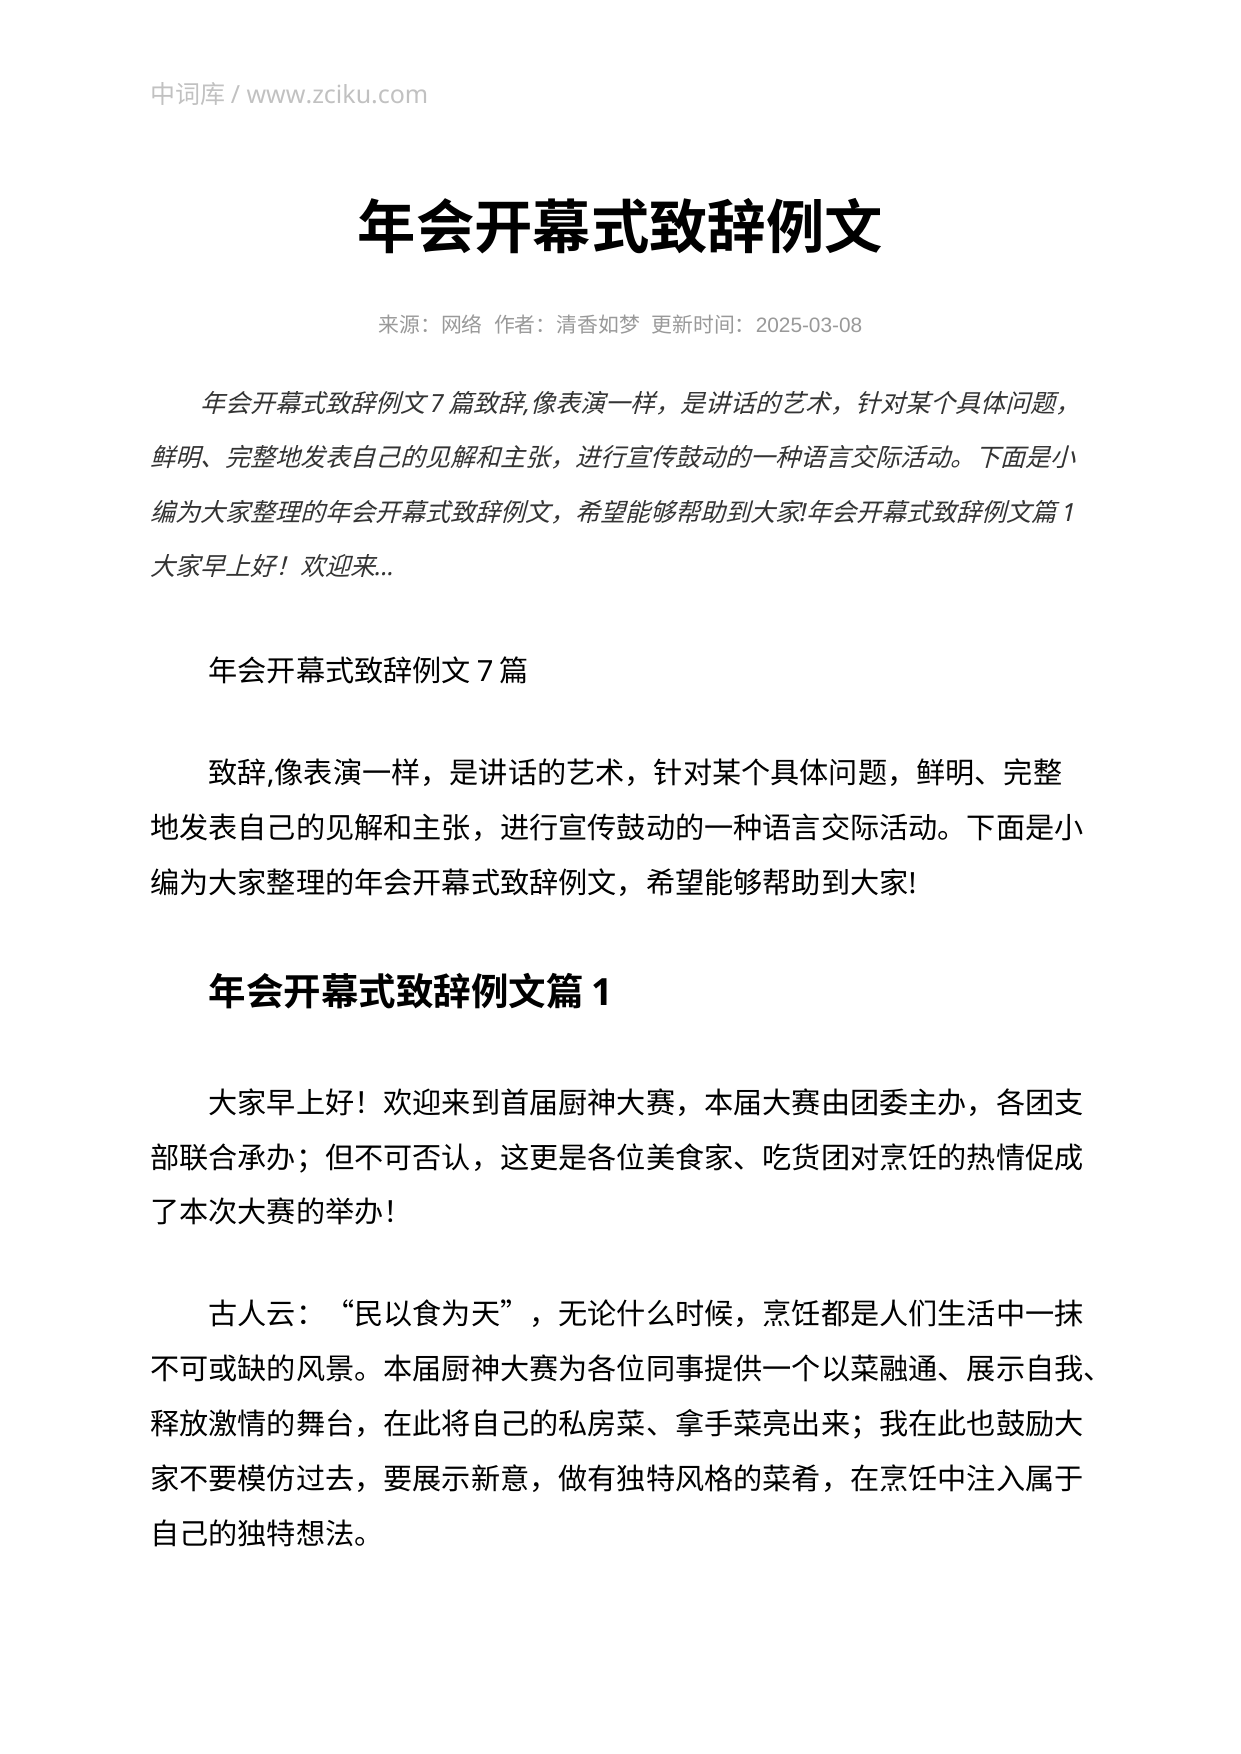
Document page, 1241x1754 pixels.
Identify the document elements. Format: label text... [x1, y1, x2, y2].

text 年会开幕式致辞例文7篇致辞,像表演一样，是讲话的艺术，针对某个具体问题，鲜明、完整地发表自己的见解和主张，进行宣传鼓动的一种语言交际活动。下面是小编为大家整理的年会开幕式致辞例文，希望能够帮助到大家!年会开幕式致辞例文篇1大家早上好！欢迎来... [150, 383, 1090, 583]
text 年会开幕式致辞例文7篇 [150, 648, 1090, 690]
text 大家早上好！欢迎来到首届厨神大赛，本届大赛由团委主办，各团支部联合承办；但不可否认，这更是各位美食家、吃货团对烹饪的热情促成了本次大赛的举办！ [150, 1079, 1090, 1231]
text 年会开幕式致辞例文篇1 [150, 962, 1090, 1016]
text 来源：网络 作者：清香如梦 更新时间：2025-03-08 [150, 313, 1090, 337]
text 古人云：“民以食为天”，无论什么时候，烹饪都是人们生活中一抹不可或缺的风景。本届厨神大赛为各位同事提供一个以菜融通、展示自我、释放激情的舞台，在此将自己的私房菜、拿手菜亮出来；我在此也鼓励大家不要模仿过去，要展示新意，做有独特风格的菜肴，在烹饪中注入属于自己的独特想法。 [150, 1291, 1090, 1553]
text 致辞,像表演一样，是讲话的艺术，针对某个具体问题，鲜明、完整地发表自己的见解和主张，进行宣传鼓动的一种语言交际活动。下面是小编为大家整理的年会开幕式致辞例文，希望能够帮助到大家! [150, 750, 1090, 902]
subtitle 年会开幕式致辞例文 [150, 181, 1090, 266]
